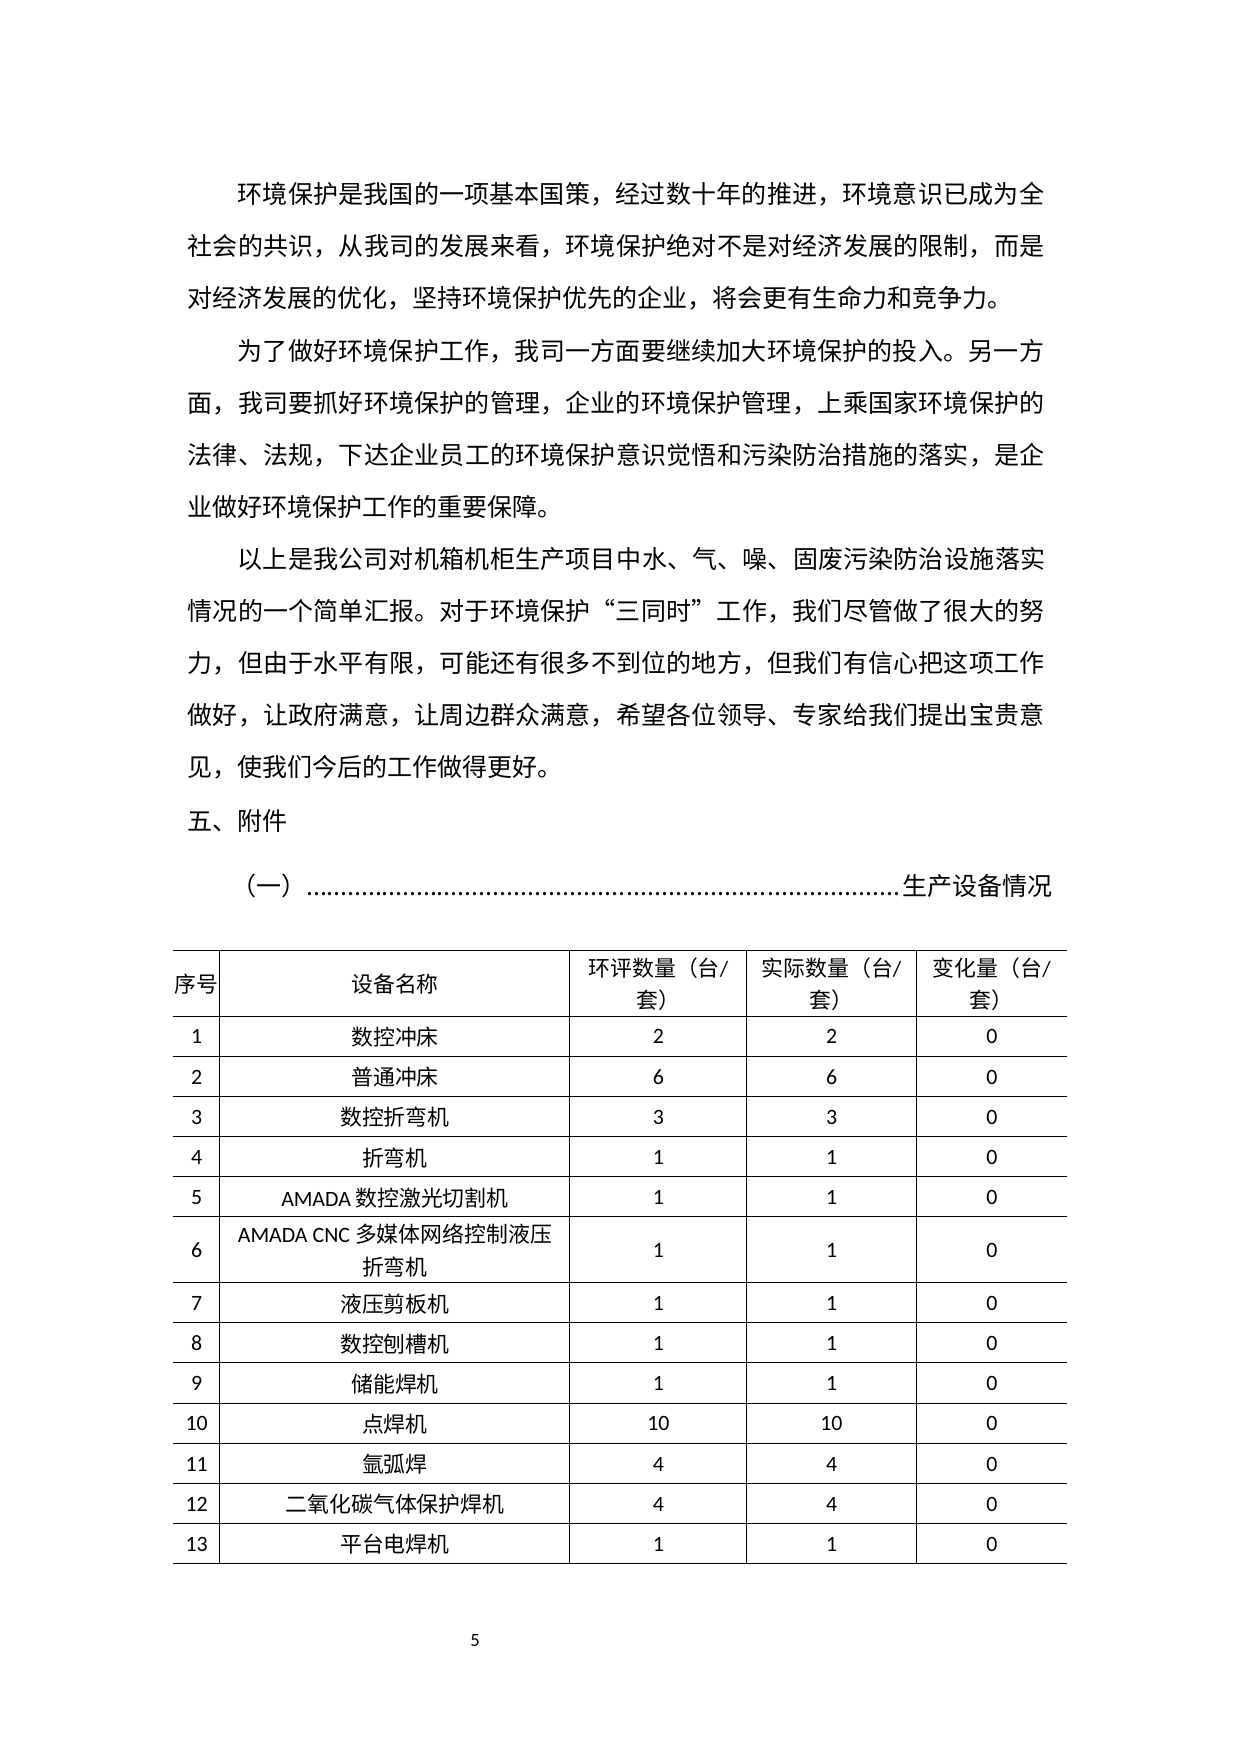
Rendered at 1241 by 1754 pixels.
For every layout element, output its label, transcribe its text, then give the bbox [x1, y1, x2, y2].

table_cell 4 [173, 1137, 219, 1176]
table_cell 9 [173, 1363, 219, 1402]
table_cell 0 [917, 1283, 1067, 1322]
table_cell 0 [917, 1137, 1067, 1176]
table_cell 1 [570, 1217, 746, 1282]
table_cell 11 [173, 1444, 219, 1483]
table_cell 0 [917, 1484, 1067, 1523]
table_cell 1 [570, 1524, 746, 1563]
table_cell 6 [747, 1057, 916, 1096]
table_cell 3 [747, 1097, 916, 1136]
table_header 实际数量（台/套） [747, 951, 916, 1016]
table_cell 0 [917, 1057, 1067, 1096]
text 环境保护是我国的一项基本国策，经过数十年的推进，环境意识已成为全社会的共识，从我司的发展来看，环境保护绝对不是对经济发展的限制，而是对经济发展的优化，坚持环境保护优先的企业，将会更有生命力和竞争力。 [187, 162, 1046, 318]
table_cell 5 [173, 1177, 219, 1216]
text 为了做好环境保护工作，我司一方面要继续加大环境保护的投入。另一方面，我司要抓好环境保护的管理，企业的环境保护管理，上乘国家环境保护的法律、法规，下达企业员工的环境保护意识觉悟和污染防治措施的落实，是企业做好环境保护工作的重要保障。 [187, 318, 1046, 527]
table_cell 1 [747, 1363, 916, 1402]
table_cell 普通冲床 [220, 1057, 569, 1096]
table_cell 折弯机 [220, 1137, 569, 1176]
table_cell 液压剪板机 [220, 1283, 569, 1322]
table_cell 二氧化碳气体保护焊机 [220, 1484, 569, 1523]
table_cell 4 [747, 1484, 916, 1523]
table_cell 10 [570, 1404, 746, 1442]
table_cell 0 [917, 1444, 1067, 1483]
table_cell 13 [173, 1524, 219, 1563]
table_cell 6 [570, 1057, 746, 1096]
table_cell 1 [570, 1323, 746, 1362]
table_cell 8 [173, 1323, 219, 1362]
table_cell 3 [173, 1097, 219, 1136]
table_cell 1 [173, 1017, 219, 1056]
table_cell 3 [570, 1097, 746, 1136]
table_cell 1 [570, 1283, 746, 1322]
table_cell 0 [917, 1323, 1067, 1362]
table_cell 4 [570, 1484, 746, 1523]
table_cell 1 [570, 1137, 746, 1176]
table_cell 1 [570, 1363, 746, 1402]
text 以上是我公司对机箱机柜生产项目中水、气、噪、固废污染防治设施落实情况的一个简单汇报。对于环境保护“三同时”工作，我们尽管做了很大的努力，但由于水平有限，可能还有很多不到位的地方，但我们有信心把这项工作做好，让政府满意，让周边群众满意，希望各位领导、专家给我们提出宝贵意见，使我们今后的工作做得更好。 [187, 527, 1046, 787]
table_cell 1 [570, 1177, 746, 1216]
text 五、附件 [187, 787, 1053, 852]
table_cell 1 [747, 1323, 916, 1362]
table_cell 2 [570, 1017, 746, 1056]
table_cell 数控折弯机 [220, 1097, 569, 1136]
table_cell 10 [173, 1404, 219, 1442]
table_cell 0 [917, 1017, 1067, 1056]
table_cell 6 [173, 1217, 219, 1282]
table_cell 2 [747, 1017, 916, 1056]
list 生产设备情况 [231, 852, 1053, 917]
table_cell 1 [747, 1137, 916, 1176]
table_cell 12 [173, 1484, 219, 1523]
table_cell 0 [917, 1363, 1067, 1402]
table_header 变化量（台/套） [917, 951, 1067, 1016]
table_cell 2 [173, 1057, 219, 1096]
table_cell AMADA CNC 多媒体网络控制液压折弯机 [220, 1217, 569, 1282]
table_cell 0 [917, 1524, 1067, 1563]
table_cell 0 [917, 1217, 1067, 1282]
table_cell 氩弧焊 [220, 1444, 569, 1483]
table_cell 1 [747, 1524, 916, 1563]
table_cell 4 [570, 1444, 746, 1483]
table_header 序号 [173, 951, 219, 1016]
table_cell 数控刨槽机 [220, 1323, 569, 1362]
table_cell 7 [173, 1283, 219, 1322]
table_cell 1 [747, 1177, 916, 1216]
table_cell 0 [917, 1097, 1067, 1136]
table_cell 10 [747, 1404, 916, 1442]
table_header 设备名称 [220, 951, 569, 1016]
table_cell 储能焊机 [220, 1363, 569, 1402]
table_cell 0 [917, 1177, 1067, 1216]
table_cell 平台电焊机 [220, 1524, 569, 1563]
table_cell 1 [747, 1217, 916, 1282]
table_cell AMADA数控激光切割机 [220, 1177, 569, 1216]
table_header 环评数量（台/套） [570, 951, 746, 1016]
table_cell 1 [747, 1283, 916, 1322]
table_cell 0 [917, 1404, 1067, 1442]
table_cell 数控冲床 [220, 1017, 569, 1056]
table_cell 4 [747, 1444, 916, 1483]
table_cell 点焊机 [220, 1404, 569, 1442]
